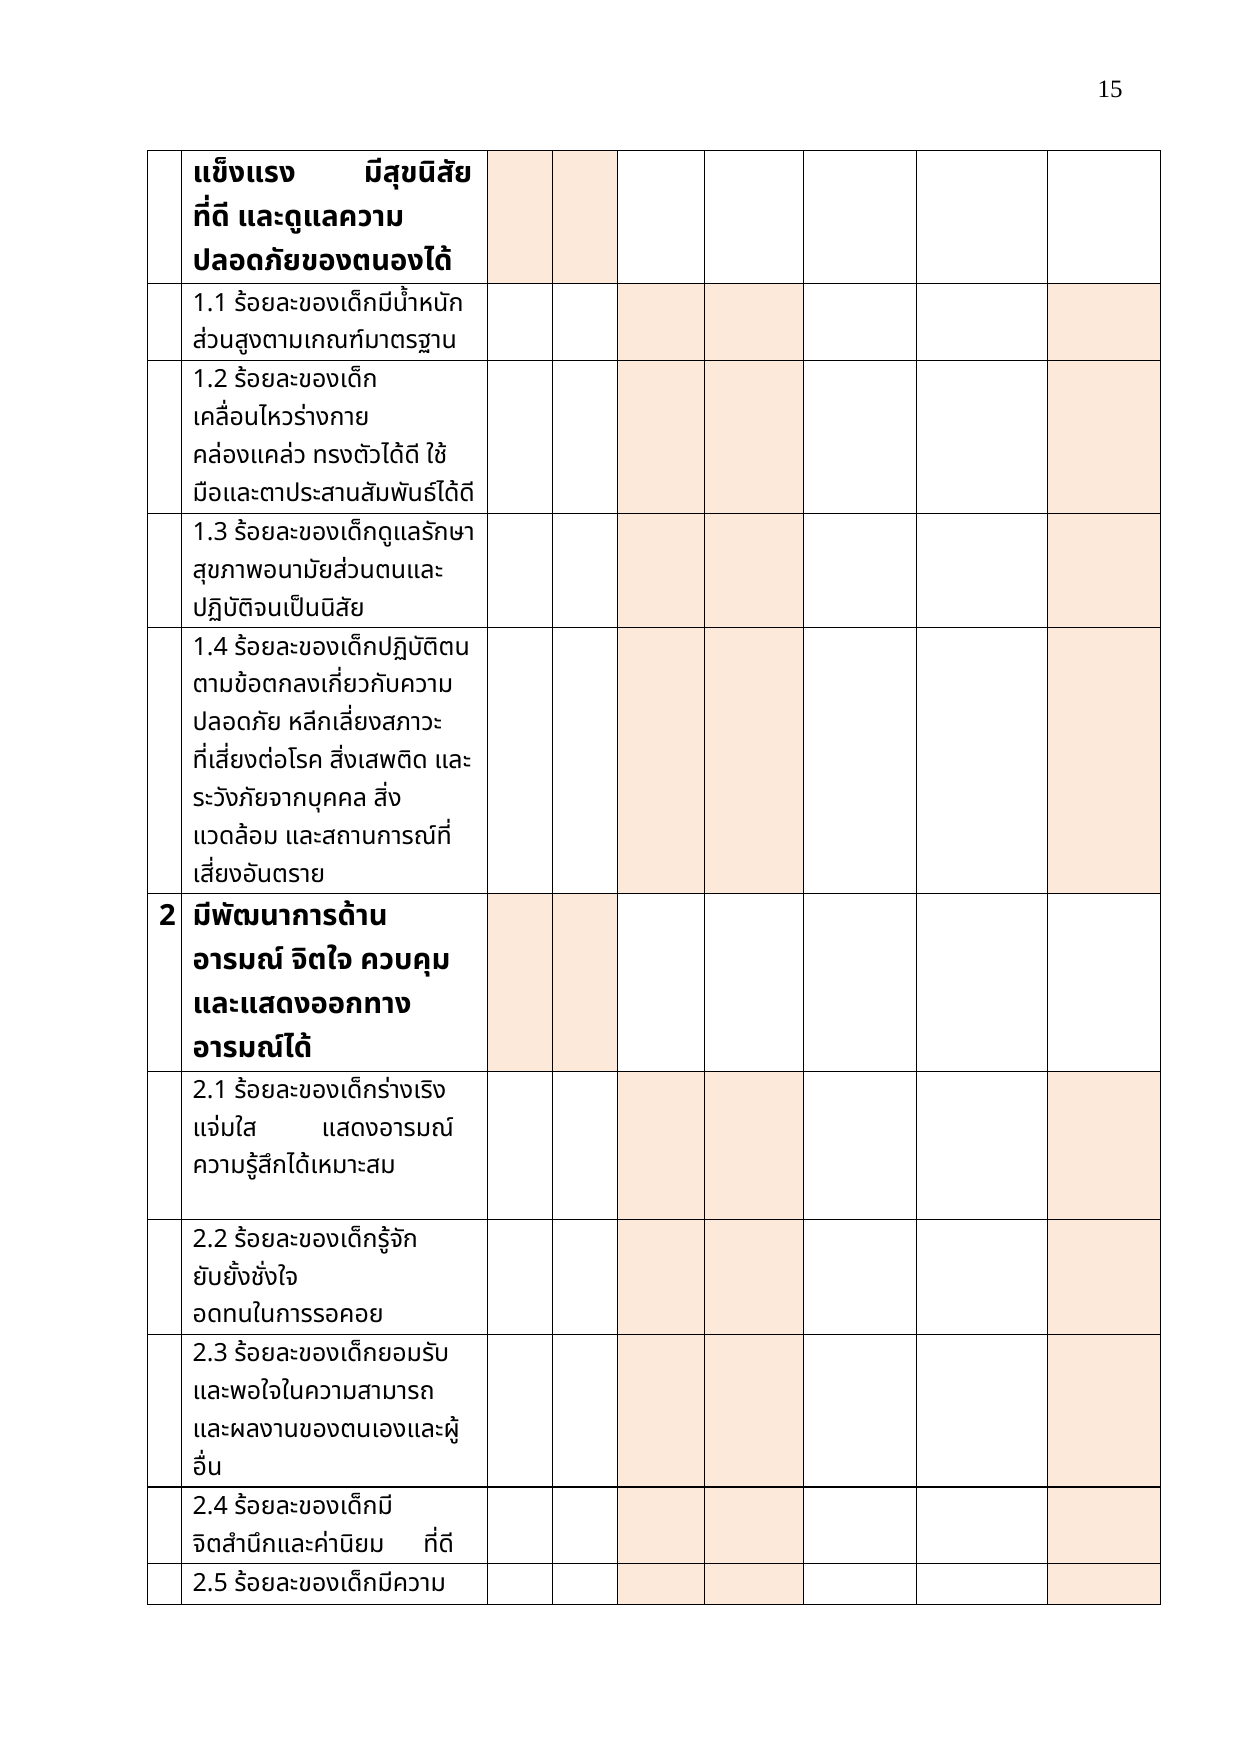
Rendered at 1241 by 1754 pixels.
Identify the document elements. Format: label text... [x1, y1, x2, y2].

table_cell [618, 284, 704, 360]
table_cell [705, 1220, 803, 1334]
table_cell [553, 1072, 617, 1219]
table_cell [618, 1220, 704, 1334]
table_cell [917, 894, 1047, 1071]
table_cell 2 [148, 894, 181, 1071]
table_cell [148, 628, 181, 893]
table_cell [705, 514, 803, 627]
table_cell [148, 361, 181, 513]
table_cell [618, 1072, 704, 1219]
table_cell 1.2 ร้อยละของเด็กเคลื่อนไหวร่างกายคล่องแคล่ว ทรงตัวได้ดี ใช้มือและตาประสานสัมพันธ์ได้ดี [182, 361, 487, 513]
table_cell [488, 514, 552, 627]
table_cell [1048, 1488, 1160, 1563]
table_cell [618, 628, 704, 893]
table_cell [553, 1335, 617, 1486]
table_cell [553, 361, 617, 513]
table_cell [804, 1564, 916, 1604]
table_cell 2.3 ร้อยละของเด็กยอมรับและพอใจในความสามารถ และผลงานของตนเองและผู้อื่น [182, 1335, 487, 1486]
table_cell [618, 1488, 704, 1563]
table_cell [488, 1488, 552, 1563]
table_cell [1048, 628, 1160, 893]
table_cell [917, 1072, 1047, 1219]
table_cell 1.4 ร้อยละของเด็กปฏิบัติตนตามข้อตกลงเกี่ยวกับความปลอดภัย หลีกเลี่ยงสภาวะ ที่เสี่ยงต่อโรค สิ่งเสพติด และระวังภัยจากบุคคล สิ่งแวดล้อม และสถานการณ์ที่เสี่ยงอันตราย [182, 628, 487, 893]
table_cell [804, 514, 916, 627]
table_cell 2.2 ร้อยละของเด็กรู้จักยับยั้งชั่งใจ อดทนในการรอคอย [182, 1220, 487, 1334]
table_cell [705, 1072, 803, 1219]
table_cell [705, 284, 803, 360]
table_cell [553, 894, 617, 1071]
table_cell [1048, 1220, 1160, 1334]
table_cell [705, 361, 803, 513]
table_cell [804, 151, 916, 283]
table_cell [618, 514, 704, 627]
table_cell [804, 361, 916, 513]
table_cell [148, 1564, 181, 1604]
table_cell [488, 361, 552, 513]
table_cell - [488, 151, 552, 283]
table_cell [1048, 284, 1160, 360]
table_cell [705, 151, 803, 283]
table_cell [705, 1335, 803, 1486]
table_cell [1048, 894, 1160, 1071]
table_cell [148, 284, 181, 360]
table_cell [553, 1488, 617, 1563]
table_cell [1048, 1335, 1160, 1486]
table_cell [553, 1220, 617, 1334]
table_cell [618, 1335, 704, 1486]
table_cell 2.4 ร้อยละของเด็กมีจิตสำนึกและค่านิยม ที่ดี [182, 1488, 487, 1563]
table_cell [804, 1335, 916, 1486]
table_cell [705, 894, 803, 1071]
table_cell [1048, 1072, 1160, 1219]
table_cell - [553, 151, 617, 283]
table_cell [917, 1335, 1047, 1486]
table_cell [917, 151, 1047, 283]
table_cell [804, 1488, 916, 1563]
table_cell [917, 514, 1047, 627]
table_cell [705, 1488, 803, 1563]
table_cell [917, 1564, 1047, 1604]
table_cell [488, 1220, 552, 1334]
table_cell [553, 628, 617, 893]
table_cell [618, 1564, 704, 1604]
table_cell [148, 514, 181, 627]
table_cell [917, 284, 1047, 360]
table_cell [488, 894, 552, 1071]
table_cell มีพัฒนาการด้านอารมณ์ จิตใจ ควบคุม และแสดงออกทางอารมณ์ได้ [182, 894, 487, 1071]
table_cell [488, 284, 552, 360]
table_cell [488, 1335, 552, 1486]
table_cell [488, 1564, 552, 1604]
table_cell [705, 1564, 803, 1604]
table_cell [1048, 514, 1160, 627]
table_cell [618, 894, 704, 1071]
table_cell [553, 1564, 617, 1604]
table_cell [148, 1220, 181, 1334]
table_cell 1.1 ร้อยละของเด็กมีน้ำหนัก ส่วนสูงตามเกณฑ์มาตรฐาน [182, 284, 487, 360]
table_cell [804, 284, 916, 360]
table_cell [148, 1488, 181, 1563]
table_cell [804, 1072, 916, 1219]
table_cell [182, 1564, 487, 1604]
table_cell 1.3 ร้อยละของเด็กดูแลรักษาสุขภาพอนามัยส่วนตนและปฏิบัติจนเป็นนิสัย [182, 514, 487, 627]
table_cell [804, 628, 916, 893]
table_cell [618, 151, 704, 283]
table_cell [182, 151, 487, 283]
table_cell [804, 894, 916, 1071]
table_cell [1048, 361, 1160, 513]
table_cell [553, 514, 617, 627]
table_cell [1048, 1564, 1160, 1604]
table_cell [917, 1488, 1047, 1563]
table_cell [1048, 151, 1160, 283]
table_cell [917, 1220, 1047, 1334]
table_cell [148, 1335, 181, 1486]
table_cell [488, 628, 552, 893]
table_cell [618, 361, 704, 513]
table_cell [917, 628, 1047, 893]
table_cell [553, 284, 617, 360]
table_cell 2.1 ร้อยละของเด็กร่างเริงแจ่มใส แสดงอารมณ์ ความรู้สึกได้เหมาะสม [182, 1072, 487, 1219]
table_cell [804, 1220, 916, 1334]
table_cell 1 [148, 151, 181, 283]
table_cell [705, 628, 803, 893]
table_cell [917, 361, 1047, 513]
table_cell [488, 1072, 552, 1219]
table_cell [148, 1072, 181, 1219]
